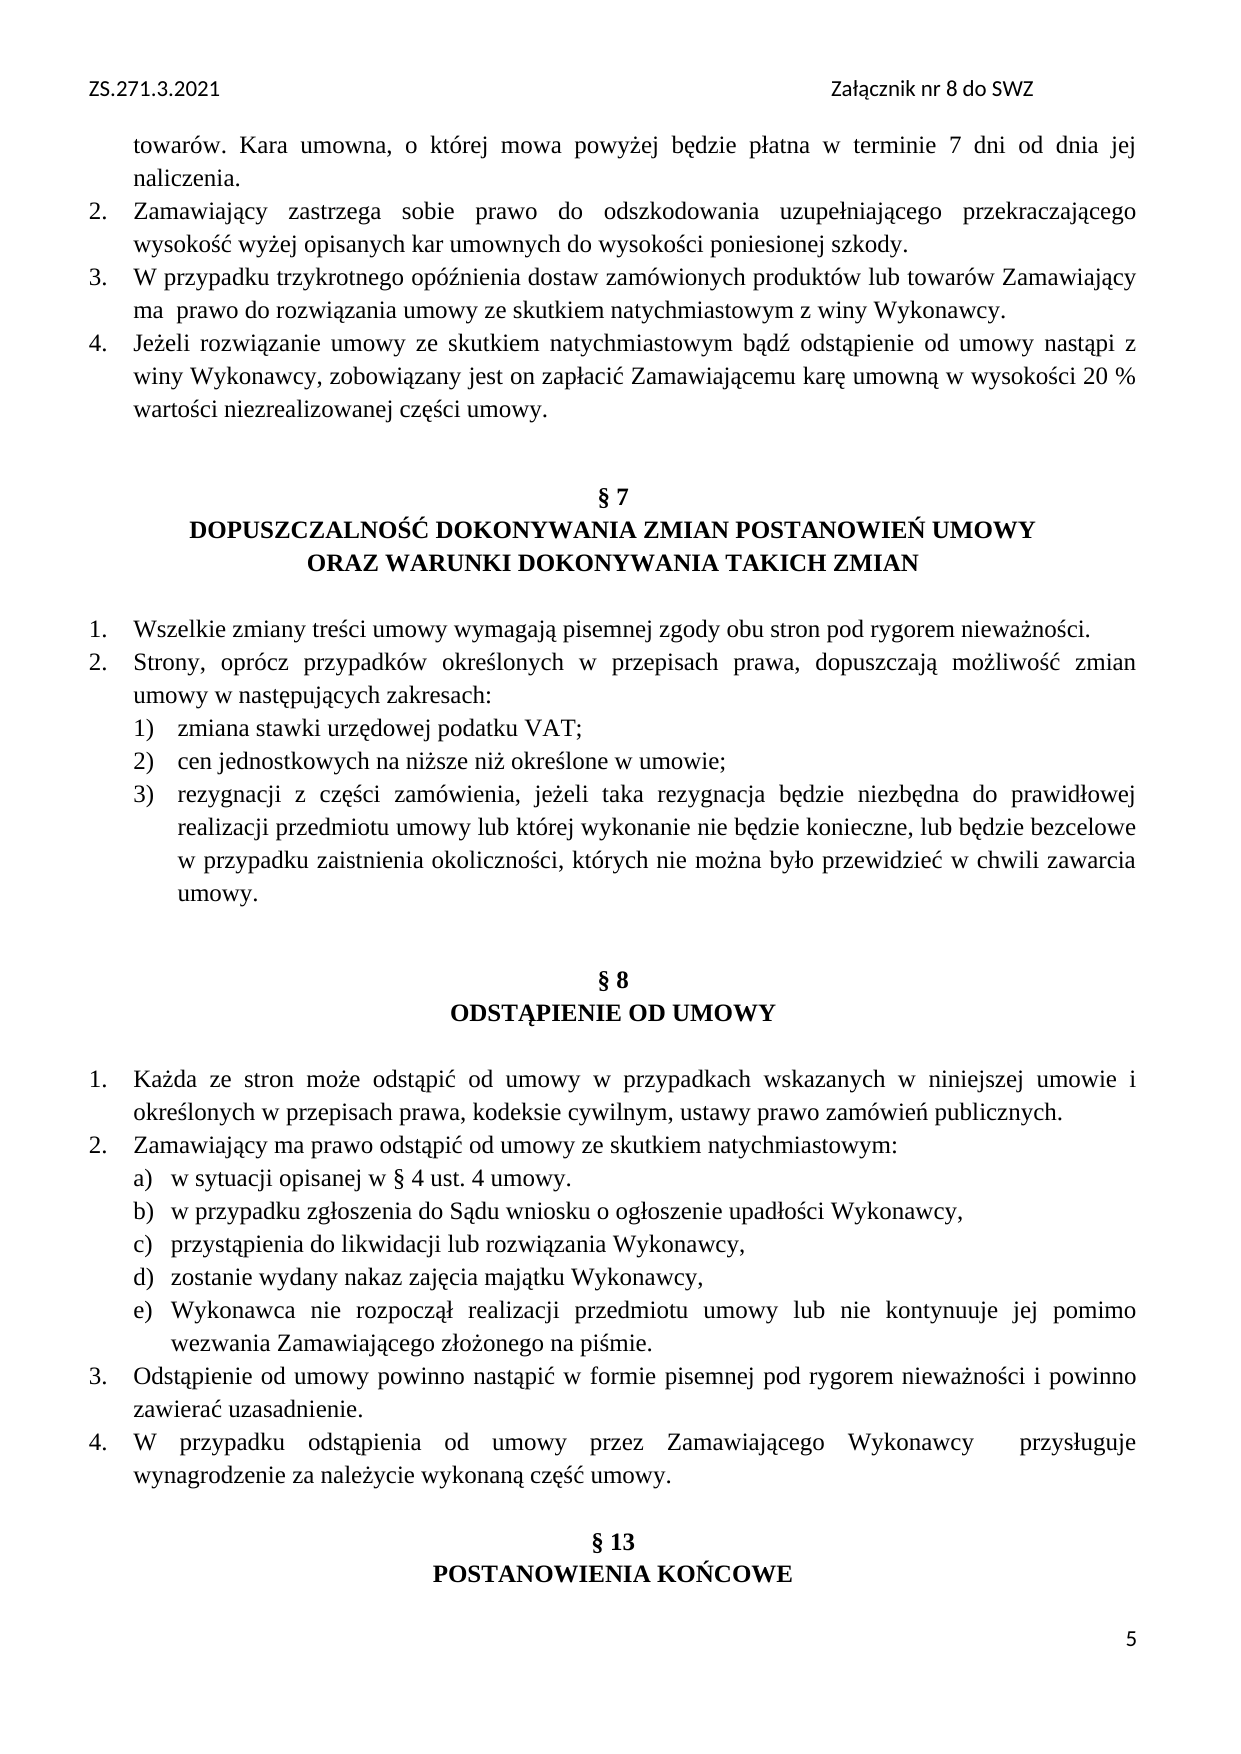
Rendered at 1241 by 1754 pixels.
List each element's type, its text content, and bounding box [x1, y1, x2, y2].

text DOPUSZCZALNOŚĆ DOKONYWANIA ZMIAN POSTANOWIEŃ UMOWY [89, 515, 1137, 544]
list rezygnacji z części zamówienia, jeżeli taka rezygnacja będzie niezbędna do prawidłowej realizacji przedmiotu umowy lub której wykonanie nie będzie konieczne, lub będzie bezcelowe w przypadku zaistnienia okoliczności, których nie można było przewidzieć w chwili zawarcia umowy. [133, 779, 1137, 907]
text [89, 130, 1137, 192]
text § 13 [89, 1527, 1137, 1555]
text POSTANOWIENIA KOŃCOWE [89, 1559, 1137, 1588]
list cen jednostkowych na niższe niż określone w umowie; [133, 746, 1137, 775]
list zostanie wydany nakaz zajęcia majątku Wykonawcy, [133, 1262, 1137, 1291]
list Zamawiający ma prawo odstąpić od umowy ze skutkiem natychmiastowym: [89, 1130, 1137, 1159]
list zmiana stawki urzędowej podatku VAT; [133, 713, 1137, 742]
list Jeżeli rozwiązanie umowy ze skutkiem natychmiastowym bądź odstąpienie od umowy nastąpi z winy Wykonawcy, zobowiązany jest on zapłacić Zamawiającemu karę umowną w wysokości 20 % wartości niezrealizowanej części umowy. [89, 328, 1137, 423]
list Zamawiający zastrzega sobie prawo do odszkodowania uzupełniającego przekraczającego wysokość wyżej opisanych kar umownych do wysokości poniesionej szkody. [89, 196, 1137, 258]
list W przypadku trzykrotnego opóźnienia dostaw zamówionych produktów lub towarów Zamawiający ma prawo do rozwiązania umowy ze skutkiem natychmiastowym z winy Wykonawcy. [89, 262, 1137, 324]
list Odstąpienie od umowy powinno nastąpić w formie pisemnej pod rygorem nieważności i powinno zawierać uzasadnienie. [89, 1361, 1137, 1423]
text § 7 [89, 482, 1137, 511]
text § 8 [89, 965, 1137, 994]
list przystąpienia do likwidacji lub rozwiązania Wykonawcy, [133, 1229, 1137, 1258]
list Każda ze stron może odstąpić od umowy w przypadkach wskazanych w niniejszej umowie i określonych w przepisach prawa, kodeksie cywilnym, ustawy prawo zamówień publicznych. [89, 1064, 1137, 1126]
list w sytuacji opisanej w § 4 ust. 4 umowy. [133, 1163, 1137, 1192]
text ODSTĄPIENIE OD UMOWY [89, 998, 1137, 1027]
list Wszelkie zmiany treści umowy wymagają pisemnej zgody obu stron pod rygorem nieważności. [89, 614, 1137, 643]
text ORAZ WARUNKI DOKONYWANIA TAKICH ZMIAN [89, 548, 1137, 577]
list w przypadku zgłoszenia do Sądu wniosku o ogłoszenie upadłości Wykonawcy, [133, 1196, 1137, 1225]
list Wykonawca nie rozpoczął realizacji przedmiotu umowy lub nie kontynuuje jej pomimo wezwania Zamawiającego złożonego na piśmie. [133, 1295, 1137, 1357]
list Strony, oprócz przypadków określonych w przepisach prawa, dopuszczają możliwość zmian umowy w następujących zakresach: [89, 647, 1137, 709]
list W przypadku odstąpienia od umowy przez Zamawiającego Wykonawcy przysługuje wynagrodzenie za należycie wykonaną część umowy. [89, 1427, 1137, 1489]
